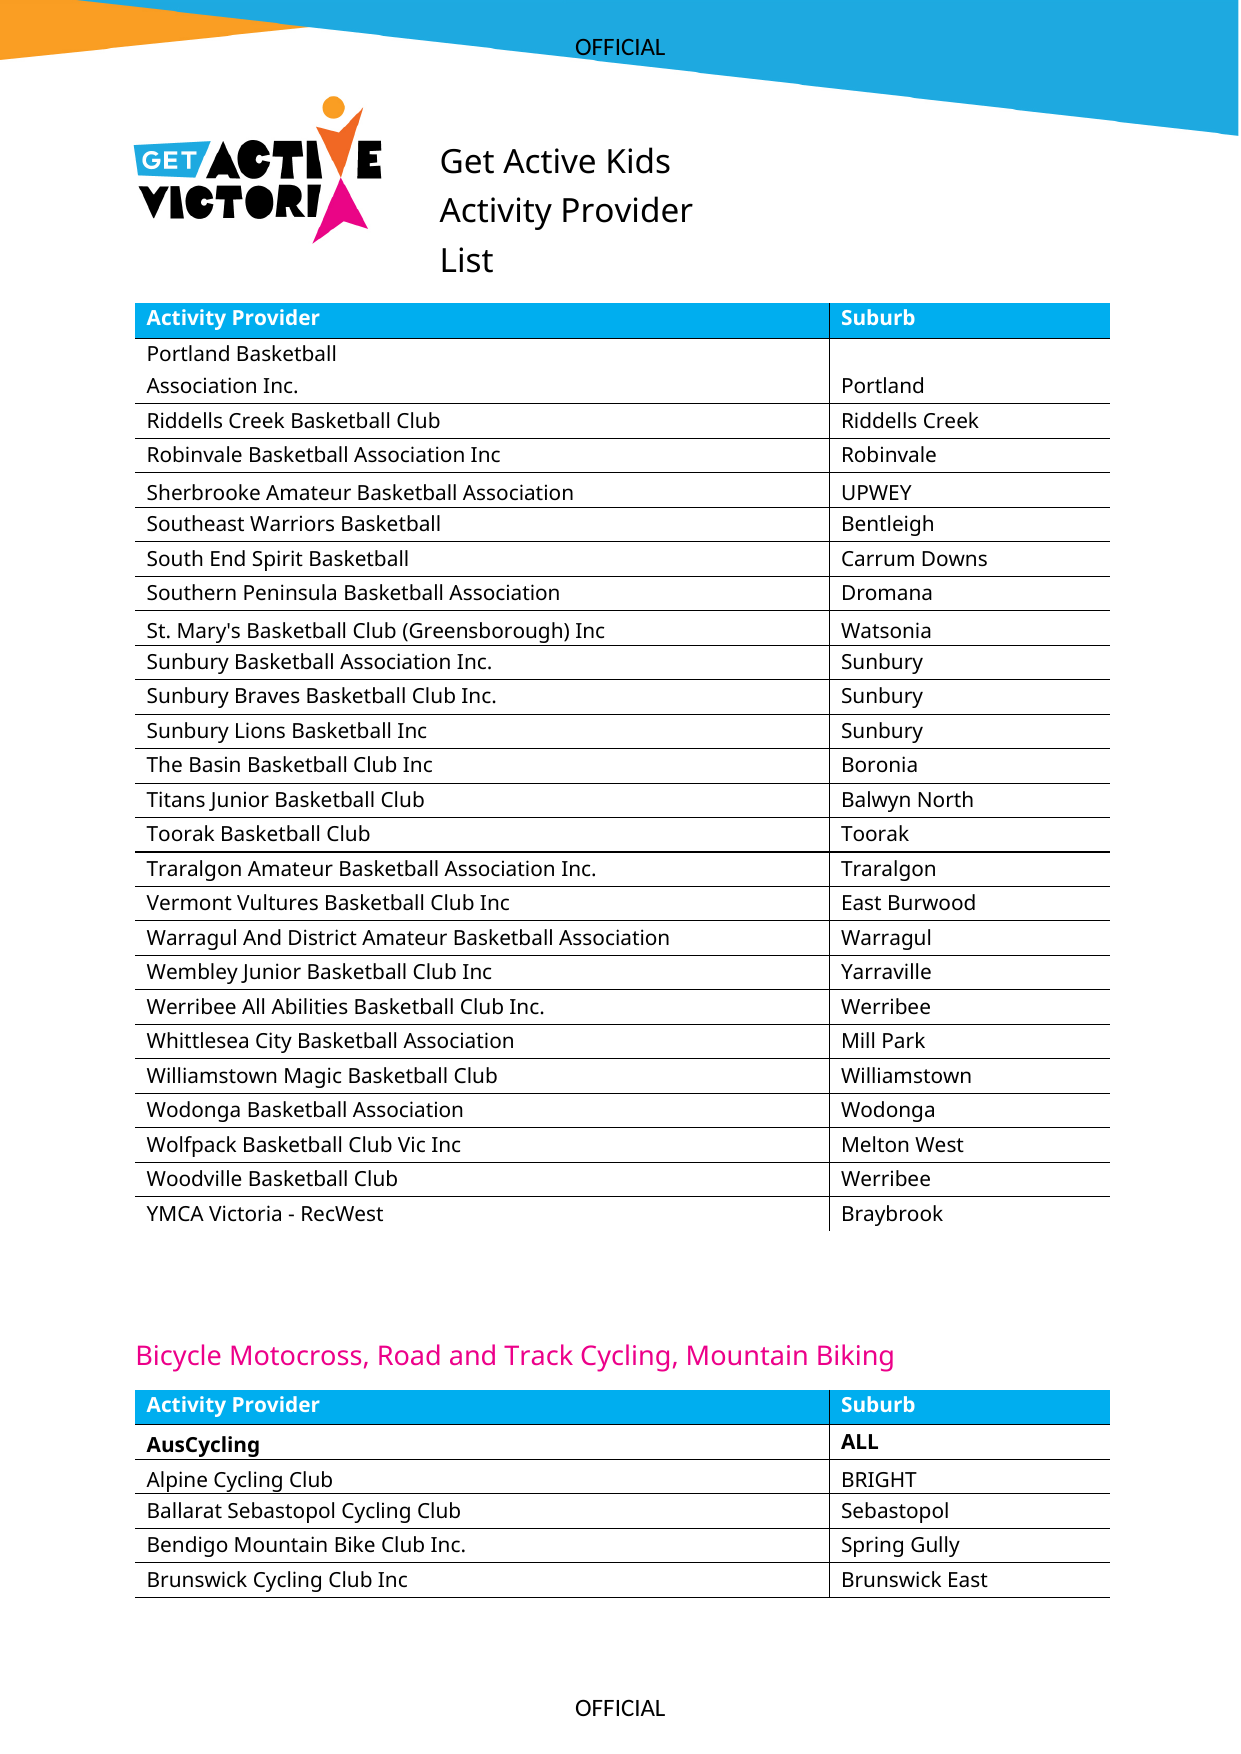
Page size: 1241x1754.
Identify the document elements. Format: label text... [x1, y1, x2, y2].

table_cell Bentleigh [830, 508, 1110, 541]
subtitle Bicycle Motocross, Road and Track Cycling, Mountain Biking [135, 1337, 1110, 1374]
table_cell Werribee [830, 1163, 1110, 1196]
table_cell Boronia [830, 749, 1110, 782]
table_cell Warragul [830, 921, 1110, 955]
table_cell Braybrook [830, 1197, 1110, 1231]
table_cell Wodonga [830, 1094, 1110, 1127]
table_cell Southeast Warriors Basketball [135, 508, 829, 541]
table_cell Sunbury [830, 680, 1110, 713]
table_cell Williamstown [830, 1059, 1110, 1093]
table_cell Warragul And District Amateur Basketball Association [135, 921, 829, 955]
table_cell Werribee [830, 990, 1110, 1024]
table_cell Toorak Basketball Club [135, 818, 829, 851]
table_cell Carrum Downs [830, 542, 1110, 576]
table_cell Sunbury [830, 715, 1110, 748]
table_cell Dromana [830, 577, 1110, 610]
table_cell East Burwood [830, 887, 1110, 920]
table_cell Vermont Vultures Basketball Club Inc [135, 887, 829, 920]
table_header Activity Provider [135, 303, 829, 338]
table_cell Wembley Junior Basketball Club Inc [135, 956, 829, 989]
table_cell Alpine Cycling Club [135, 1460, 829, 1493]
table_cell Sunbury Basketball Association Inc. [135, 646, 829, 679]
table_cell Southern Peninsula Basketball Association [135, 577, 829, 610]
table_cell Williamstown Magic Basketball Club [135, 1059, 829, 1093]
table_cell Sherbrooke Amateur Basketball Association [135, 473, 829, 507]
table_cell YMCA Victoria - RecWest [135, 1197, 829, 1231]
table_cell Riddells Creek [830, 404, 1110, 438]
table_cell Brunswick Cycling Club Inc [135, 1563, 829, 1597]
table_cell Traralgon [830, 853, 1110, 886]
picture [0, 0, 1239, 244]
table_cell AusCycling [135, 1425, 829, 1459]
table_cell Robinvale [830, 439, 1110, 472]
table_cell Wolfpack Basketball Club Vic Inc [135, 1128, 829, 1162]
table_cell Whittlesea City Basketball Association [135, 1025, 829, 1058]
table_cell Riddells Creek Basketball Club [135, 404, 829, 438]
table_cell Sebastopol [830, 1494, 1110, 1528]
table_cell Ballarat Sebastopol Cycling Club [135, 1494, 829, 1528]
table_cell UPWEY [830, 473, 1110, 507]
table_cell ALL [830, 1425, 1110, 1459]
table_cell Sunbury [830, 646, 1110, 679]
table_header Suburb [830, 303, 1110, 338]
table_cell Werribee All Abilities Basketball Club Inc. [135, 990, 829, 1024]
table_cell Portland [830, 339, 1110, 403]
table_cell Portland Basketball Association Inc. [135, 339, 829, 403]
table_cell Traralgon Amateur Basketball Association Inc. [135, 853, 829, 886]
table_cell Sunbury Braves Basketball Club Inc. [135, 680, 829, 713]
table_cell Yarraville [830, 956, 1110, 989]
table_cell Bendigo Mountain Bike Club Inc. [135, 1529, 829, 1562]
table_cell Spring Gully [830, 1529, 1110, 1562]
table_cell Brunswick East [830, 1563, 1110, 1597]
table_cell Watsonia [830, 611, 1110, 644]
table_cell Mill Park [830, 1025, 1110, 1058]
table_header Suburb [830, 1390, 1110, 1424]
table_cell Melton West [830, 1128, 1110, 1162]
table_cell Toorak [830, 818, 1110, 851]
table_cell Robinvale Basketball Association Inc [135, 439, 829, 472]
table_cell Sunbury Lions Basketball Inc [135, 715, 829, 748]
table_cell Woodville Basketball Club [135, 1163, 829, 1196]
table_header Activity Provider [135, 1390, 829, 1424]
table_cell South End Spirit Basketball [135, 542, 829, 576]
table_cell BRIGHT [830, 1460, 1110, 1493]
table_cell Wodonga Basketball Association [135, 1094, 829, 1127]
table_cell The Basin Basketball Club Inc [135, 749, 829, 782]
table_cell St. Mary's Basketball Club (Greensborough) Inc [135, 611, 829, 644]
table_cell Balwyn North [830, 784, 1110, 817]
table_cell Titans Junior Basketball Club [135, 784, 829, 817]
